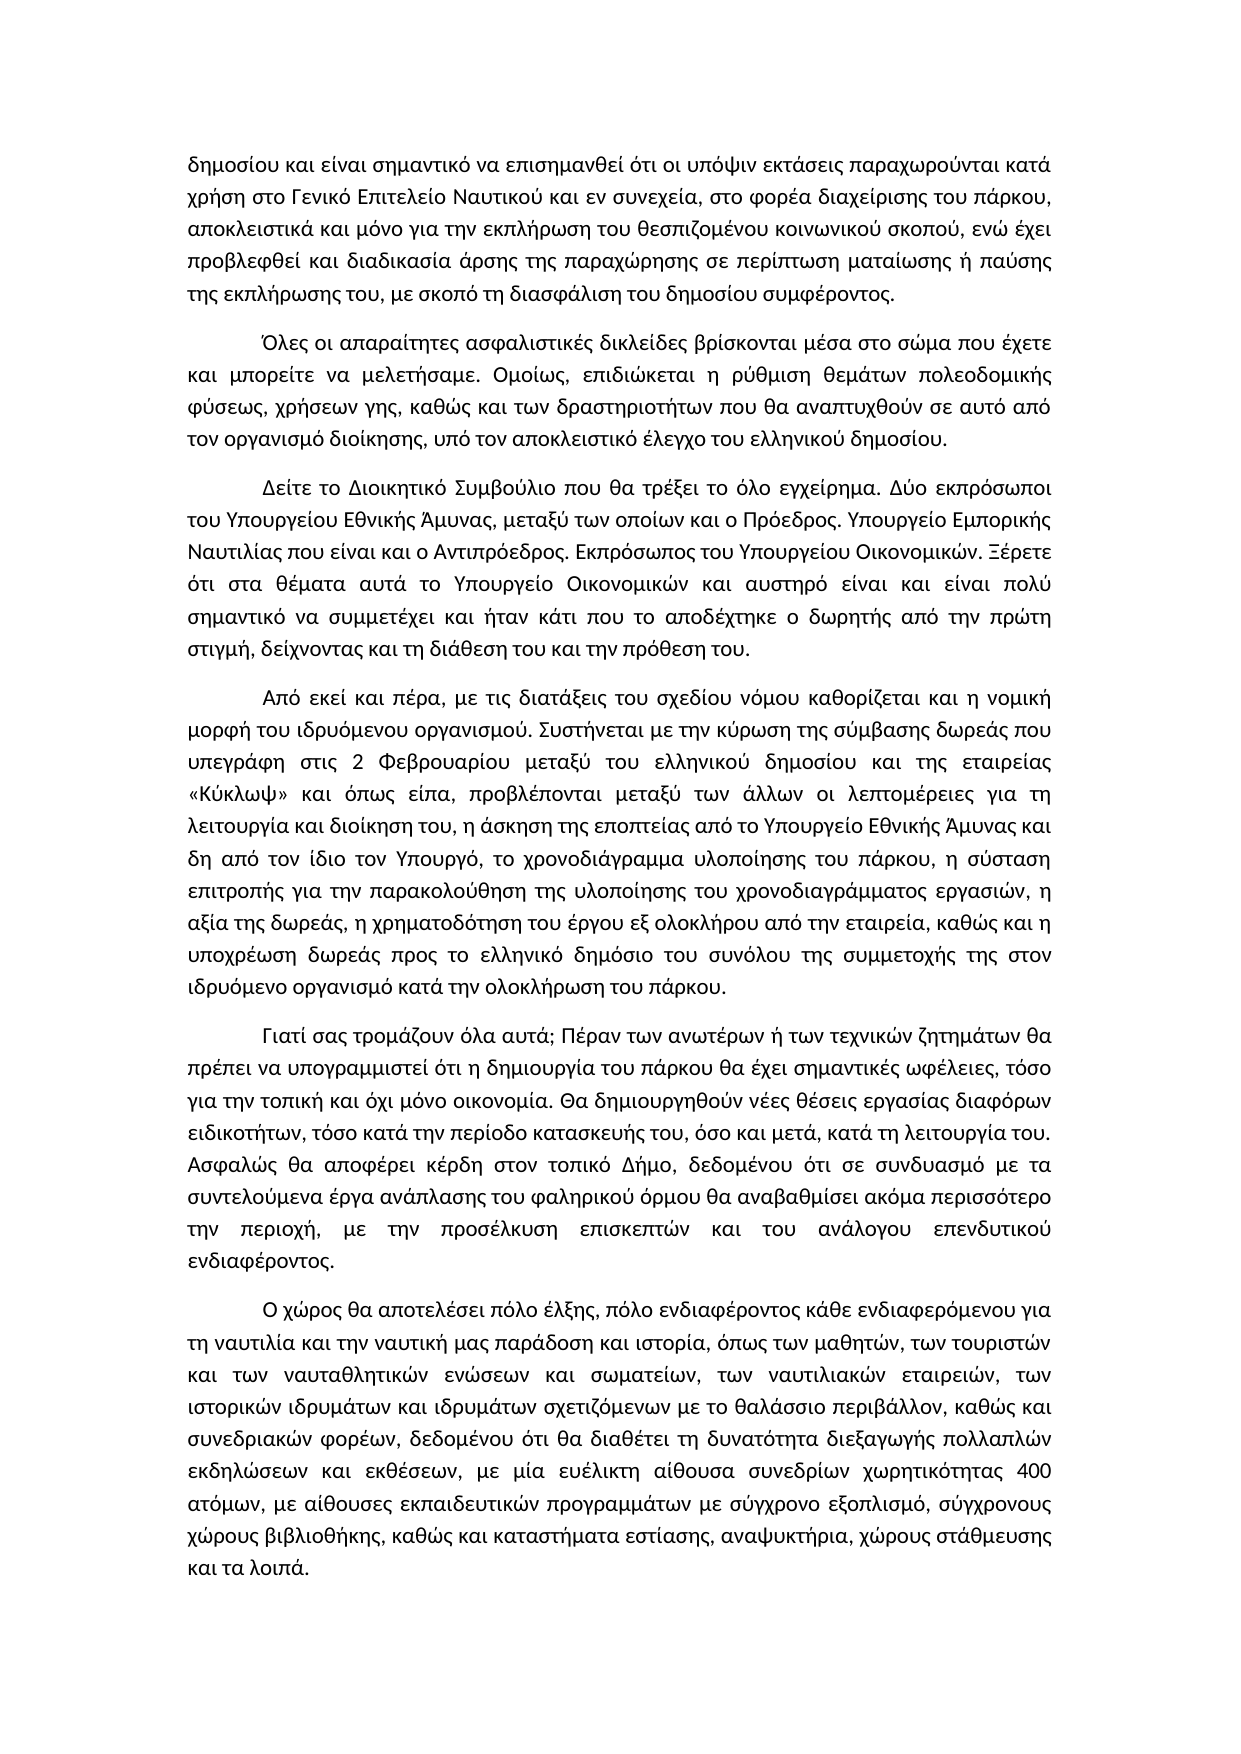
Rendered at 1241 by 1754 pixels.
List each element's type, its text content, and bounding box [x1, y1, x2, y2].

text Δείτε το Διοικητικό Συμβούλιο που θα τρέξει το όλο εγχείρημα. Δύο εκπρόσωποι του Υπουργείου Εθνικής Άμυνας, μεταξύ των οποίων και ο Πρόεδρος. Υπουργείο Εμπορικής Ναυτιλίας που είναι και ο Αντιπρόεδρος. Εκπρόσωπος του Υπουργείου Οικονομικών. Ξέρετε ότι στα θέματα αυτά το Υπουργείο Οικονομικών και αυστηρό είναι και είναι πολύ σημαντικό να συμμετέχει και ήταν κάτι που το αποδέχτηκε ο δωρητής από την πρώτη στιγμή, δείχνοντας και τη διάθεση του και την πρόθεση του. [187, 473, 1053, 662]
text Γιατί σας τρομάζουν όλα αυτά; Πέραν των ανωτέρων ή των τεχνικών ζητημάτων θα πρέπει να υπογραμμιστεί ότι η δημιουργία του πάρκου θα έχει σημαντικές ωφέλειες, τόσο για την τοπική και όχι μόνο οικονομία. Θα δημιουργηθούν νέες θέσεις εργασίας διαφόρων ειδικοτήτων, τόσο κατά την περίοδο κατασκευής του, όσο και μετά, κατά τη λειτουργία του. Ασφαλώς θα αποφέρει κέρδη στον τοπικό Δήμο, δεδομένου ότι σε συνδυασμό με τα συντελούμενα έργα ανάπλασης του φαληρικού όρμου θα αναβαθμίσει ακόμα περισσότερο την περιοχή, με την προσέλκυση επισκεπτών και του ανάλογου επενδυτικού ενδιαφέροντος. [187, 1021, 1053, 1275]
text Όλες οι απαραίτητες ασφαλιστικές δικλείδες βρίσκονται μέσα στο σώμα που έχετε και μπορείτε να μελετήσαμε. Ομοίως, επιδιώκεται η ρύθμιση θεμάτων πολεοδομικής φύσεως, χρήσεων γης, καθώς και των δραστηριοτήτων που θα αναπτυχθούν σε αυτό από τον οργανισμό διοίκησης, υπό τον αποκλειστικό έλεγχο του ελληνικού δημοσίου. [187, 328, 1053, 452]
text Ο χώρος θα αποτελέσει πόλο έλξης, πόλο ενδιαφέροντος κάθε ενδιαφερόμενου για τη ναυτιλία και την ναυτική μας παράδοση και ιστορία, όπως των μαθητών, των τουριστών και των ναυταθλητικών ενώσεων και σωματείων, των ναυτιλιακών εταιρειών, των ιστορικών ιδρυμάτων και ιδρυμάτων σχετιζόμενων με το θαλάσσιο περιβάλλον, καθώς και συνεδριακών φορέων, δεδομένου ότι θα διαθέτει τη δυνατότητα διεξαγωγής πολλαπλών εκδηλώσεων και εκθέσεων, με μία ευέλικτη αίθουσα συνεδρίων χωρητικότητας 400 ατόμων, με αίθουσες εκπαιδευτικών προγραμμάτων με σύγχρονο εξοπλισμό, σύγχρονους χώρους βιβλιοθήκης, καθώς και καταστήματα εστίασης, αναψυκτήρια, χώρους στάθμευσης και τα λοιπά. [187, 1296, 1053, 1581]
text Από εκεί και πέρα, με τις διατάξεις του σχεδίου νόμου καθορίζεται και η νομική μορφή του ιδρυόμενου οργανισμού. Συστήνεται με την κύρωση της σύμβασης δωρεάς που υπεγράφη στις 2 Φεβρουαρίου μεταξύ του ελληνικού δημοσίου και της εταιρείας «Κύκλωψ» και όπως είπα, προβλέπονται μεταξύ των άλλων οι λεπτομέρειες για τη λειτουργία και διοίκηση του, η άσκηση της εποπτείας από το Υπουργείο Εθνικής Άμυνας και δη από τον ίδιο τον Υπουργό, το χρονοδιάγραμμα υλοποίησης του πάρκου, η σύσταση επιτροπής για την παρακολούθηση της υλοποίησης του χρονοδιαγράμματος εργασιών, η αξία της δωρεάς, η χρηματοδότηση του έργου εξ ολοκλήρου από την εταιρεία, καθώς και η υποχρέωση δωρεάς προς το ελληνικό δημόσιο του συνόλου της συμμετοχής της στον ιδρυόμενο οργανισμό κατά την ολοκλήρωση του πάρκου. [187, 683, 1053, 1001]
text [187, 150, 1053, 307]
